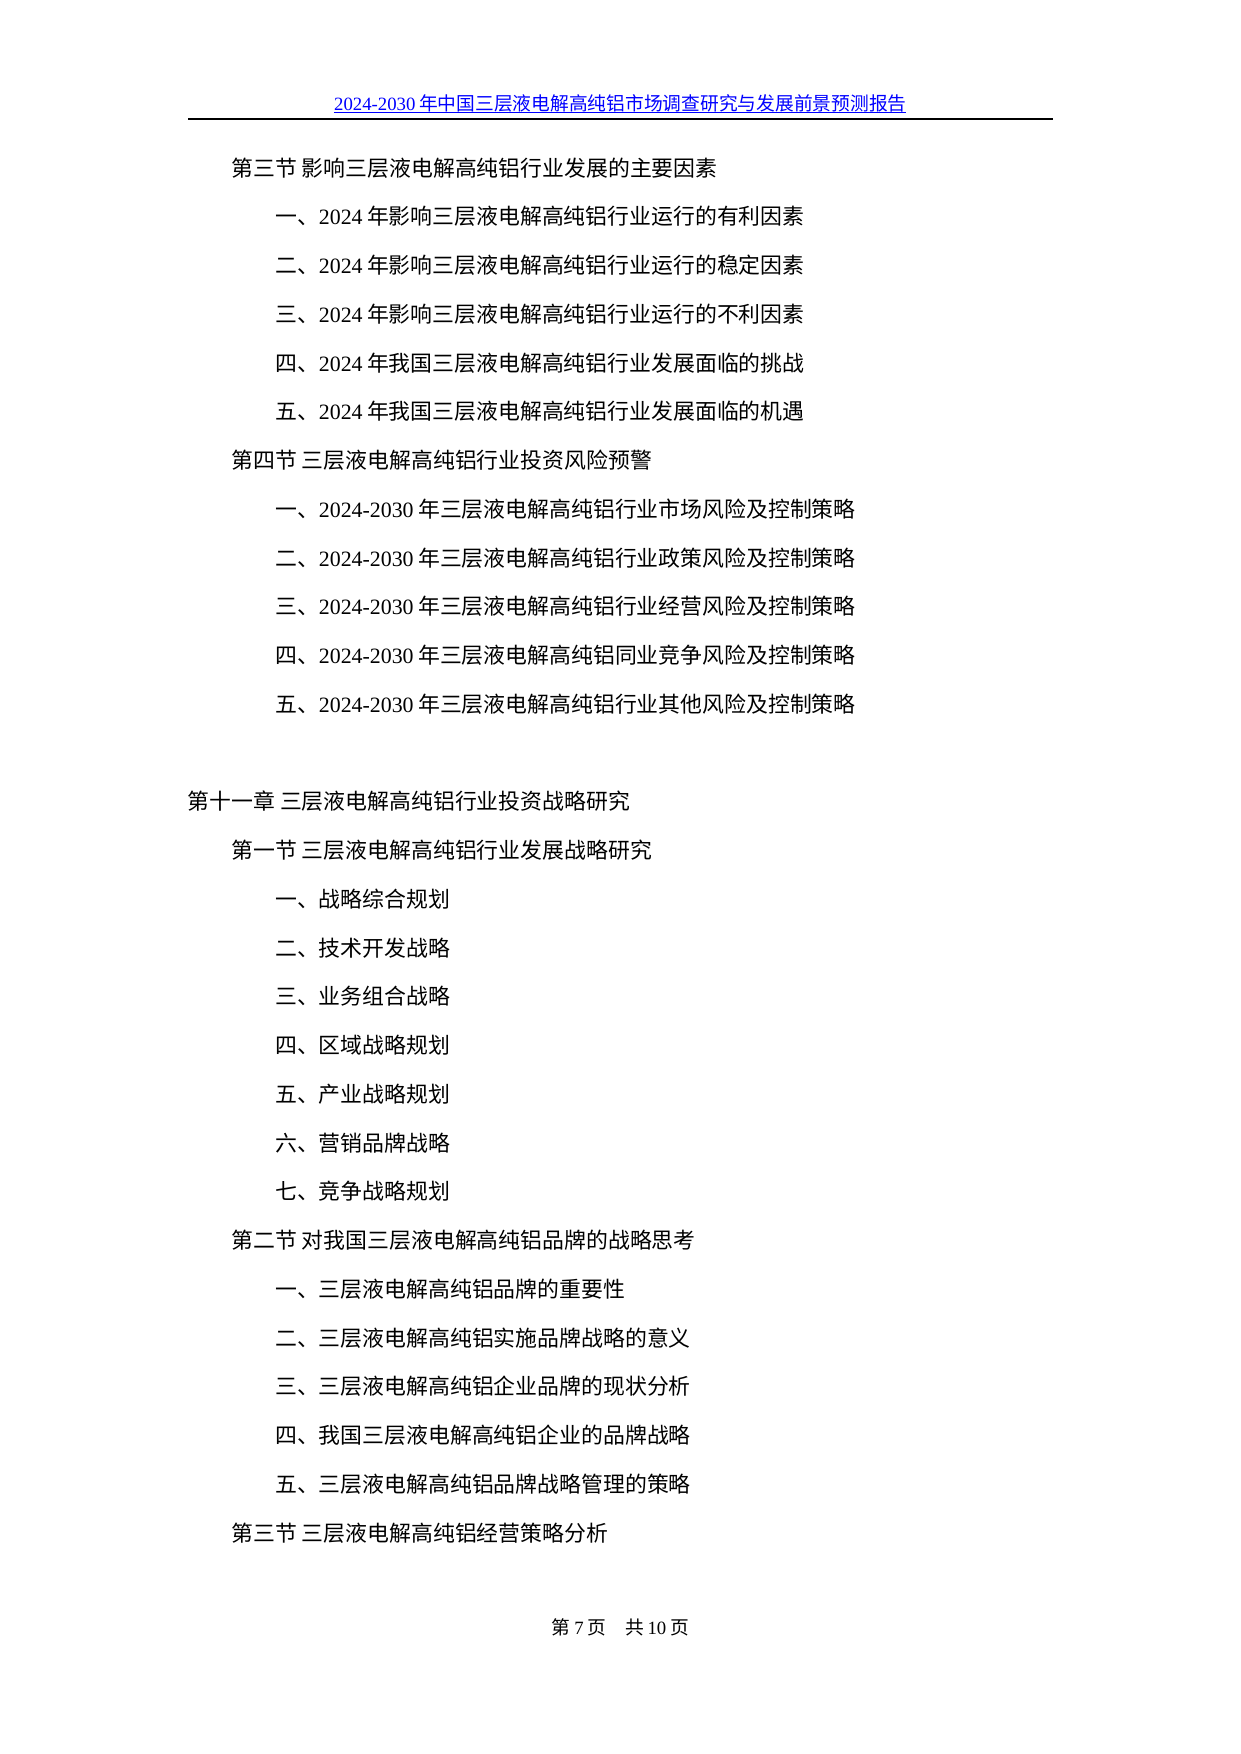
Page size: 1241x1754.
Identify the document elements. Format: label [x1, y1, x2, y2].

text [187, 150, 1053, 1548]
